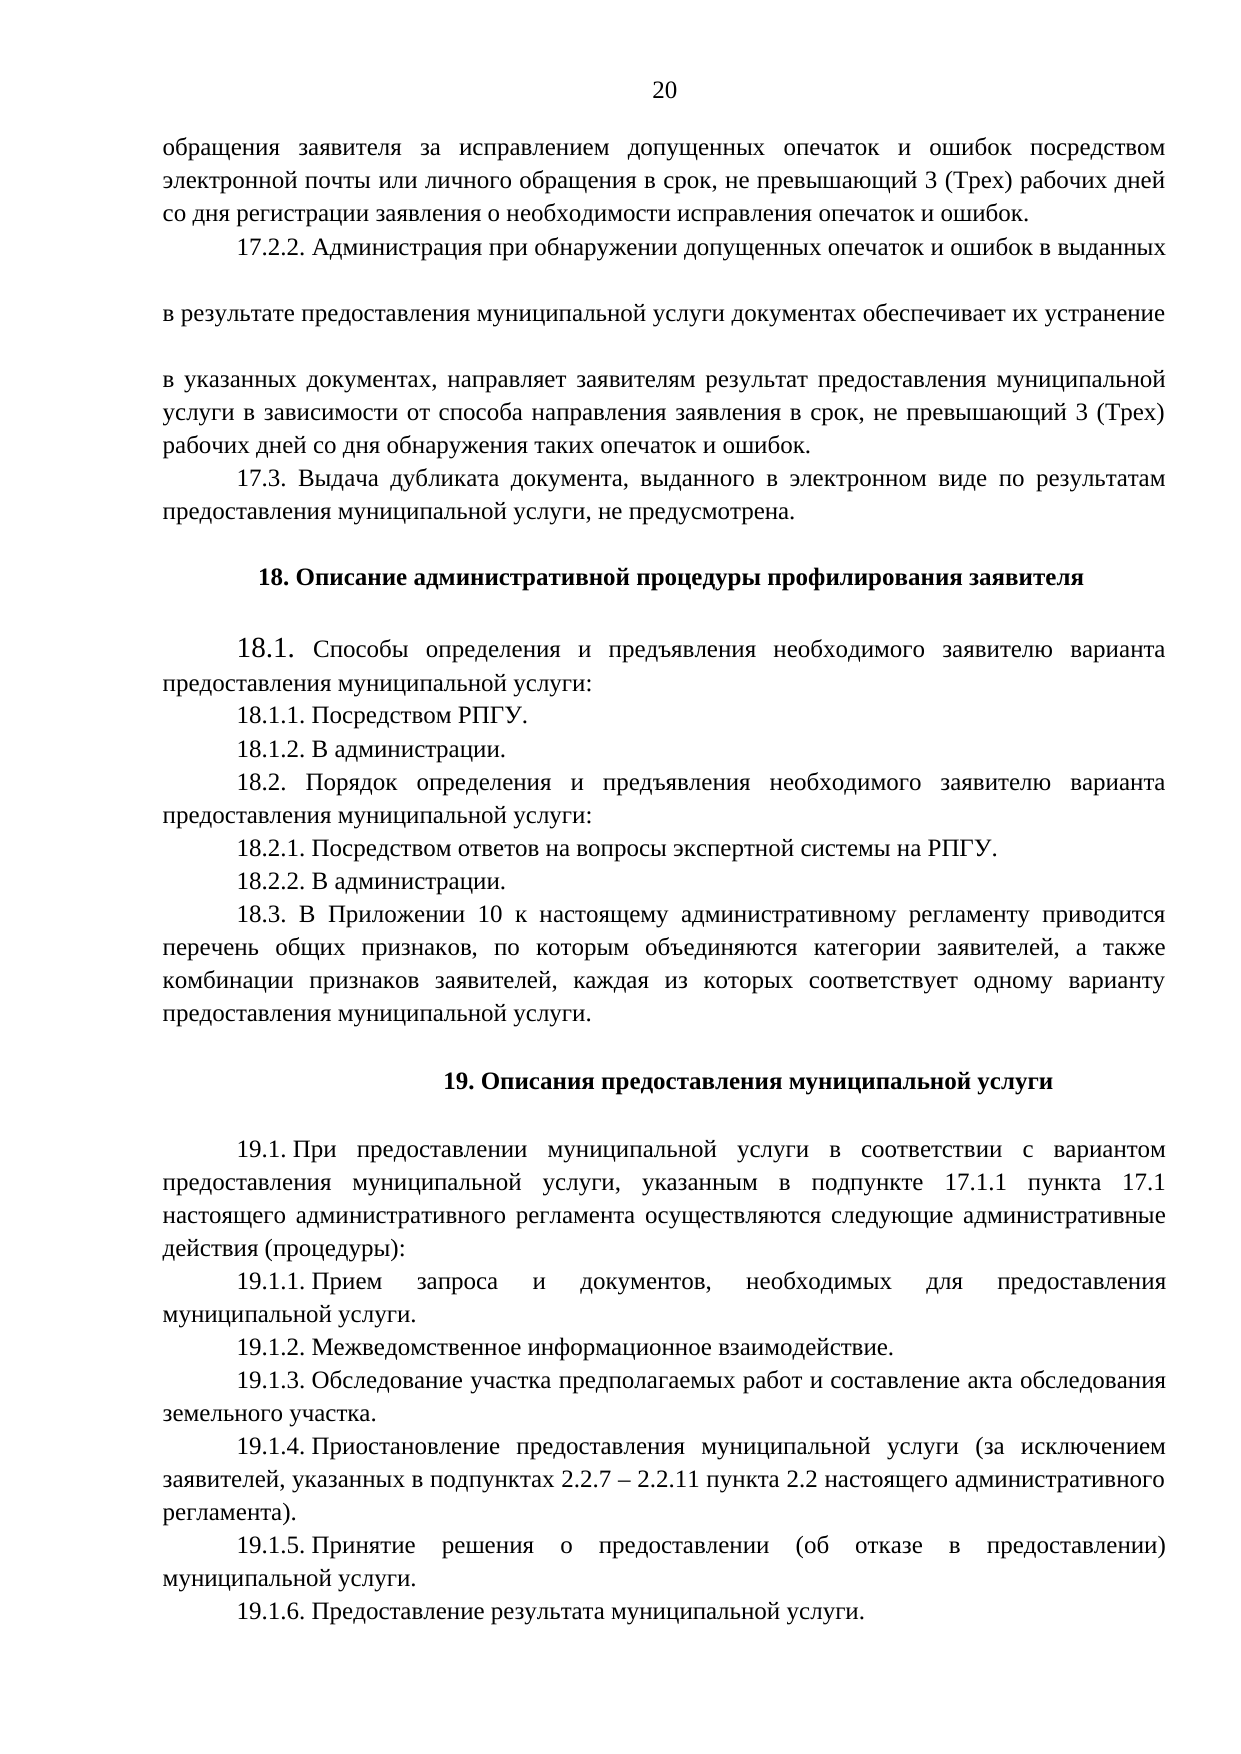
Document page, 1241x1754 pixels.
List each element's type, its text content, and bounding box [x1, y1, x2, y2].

list Принятие решения о предоставлении (об отказе в предоставлении) муниципальной услуги. [162, 1530, 1167, 1592]
list При предоставлении муниципальной услуги в соответствии с вариантом предоставления муниципальной услуги, указанным в подпункте 17.1.1 пункта 17.1 настоящего административного регламента осуществляются следующие административные действия (процедуры): [162, 1134, 1167, 1262]
list 18.2. Порядок определения и предъявления необходимого заявителю варианта предоставления муниципальной услуги: [162, 767, 1167, 828]
list 17.2.2. Администрация при обнаружении допущенных опечаток и ошибок в выданных в результате предоставления муниципальной услуги документах обеспечивает их устранение в указанных документах, направляет заявителям результат предоставления муниципальной услуги в зависимости от способа направления заявления в срок, не превышающий 3 (Трех) рабочих дней со дня обнаружения таких опечаток и ошибок. [162, 232, 1167, 458]
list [162, 132, 1167, 227]
list Межведомственное информационное взаимодействие. [162, 1332, 1167, 1361]
list 18.1.1. Посредством РПГУ. [162, 701, 1167, 729]
list 17.3. Выдача дубликата документа, выданного в электронном виде по результатам предоставления муниципальной услуги, не предусмотрена. [162, 463, 1167, 524]
list Предоставление результата муниципальной услуги. [162, 1596, 1167, 1625]
list Описания предоставления муниципальной услуги [443, 1066, 1167, 1094]
list 18.1. Способы определения и предъявления необходимого заявителю варианта предоставления муниципальной услуги: [162, 630, 1167, 696]
list 18.2.2. В администрации. [162, 866, 1167, 894]
list 18.3. В Приложении 10 к настоящему административному регламенту приводится перечень общих признаков, по которым объединяются категории заявителей, а также комбинации признаков заявителей, каждая из которых соответствует одному варианту предоставления муниципальной услуги. [162, 899, 1167, 1027]
list Приостановление предоставления муниципальной услуги (за исключением заявителей, указанных в подпунктах 2.2.7 – 2.2.11 пункта 2.2 настоящего административного регламента). [162, 1431, 1167, 1526]
list Обследование участка предполагаемых работ и составление акта обследования земельного участка. [162, 1365, 1167, 1427]
list Описание административной процедуры профилирования заявителя [258, 562, 1167, 591]
list Прием запроса и документов, необходимых для предоставления муниципальной услуги. [162, 1266, 1167, 1328]
list 18.1.2. В администрации. [162, 734, 1167, 762]
list 18.2.1. Посредством ответов на вопросы экспертной системы на РПГУ. [162, 833, 1167, 861]
